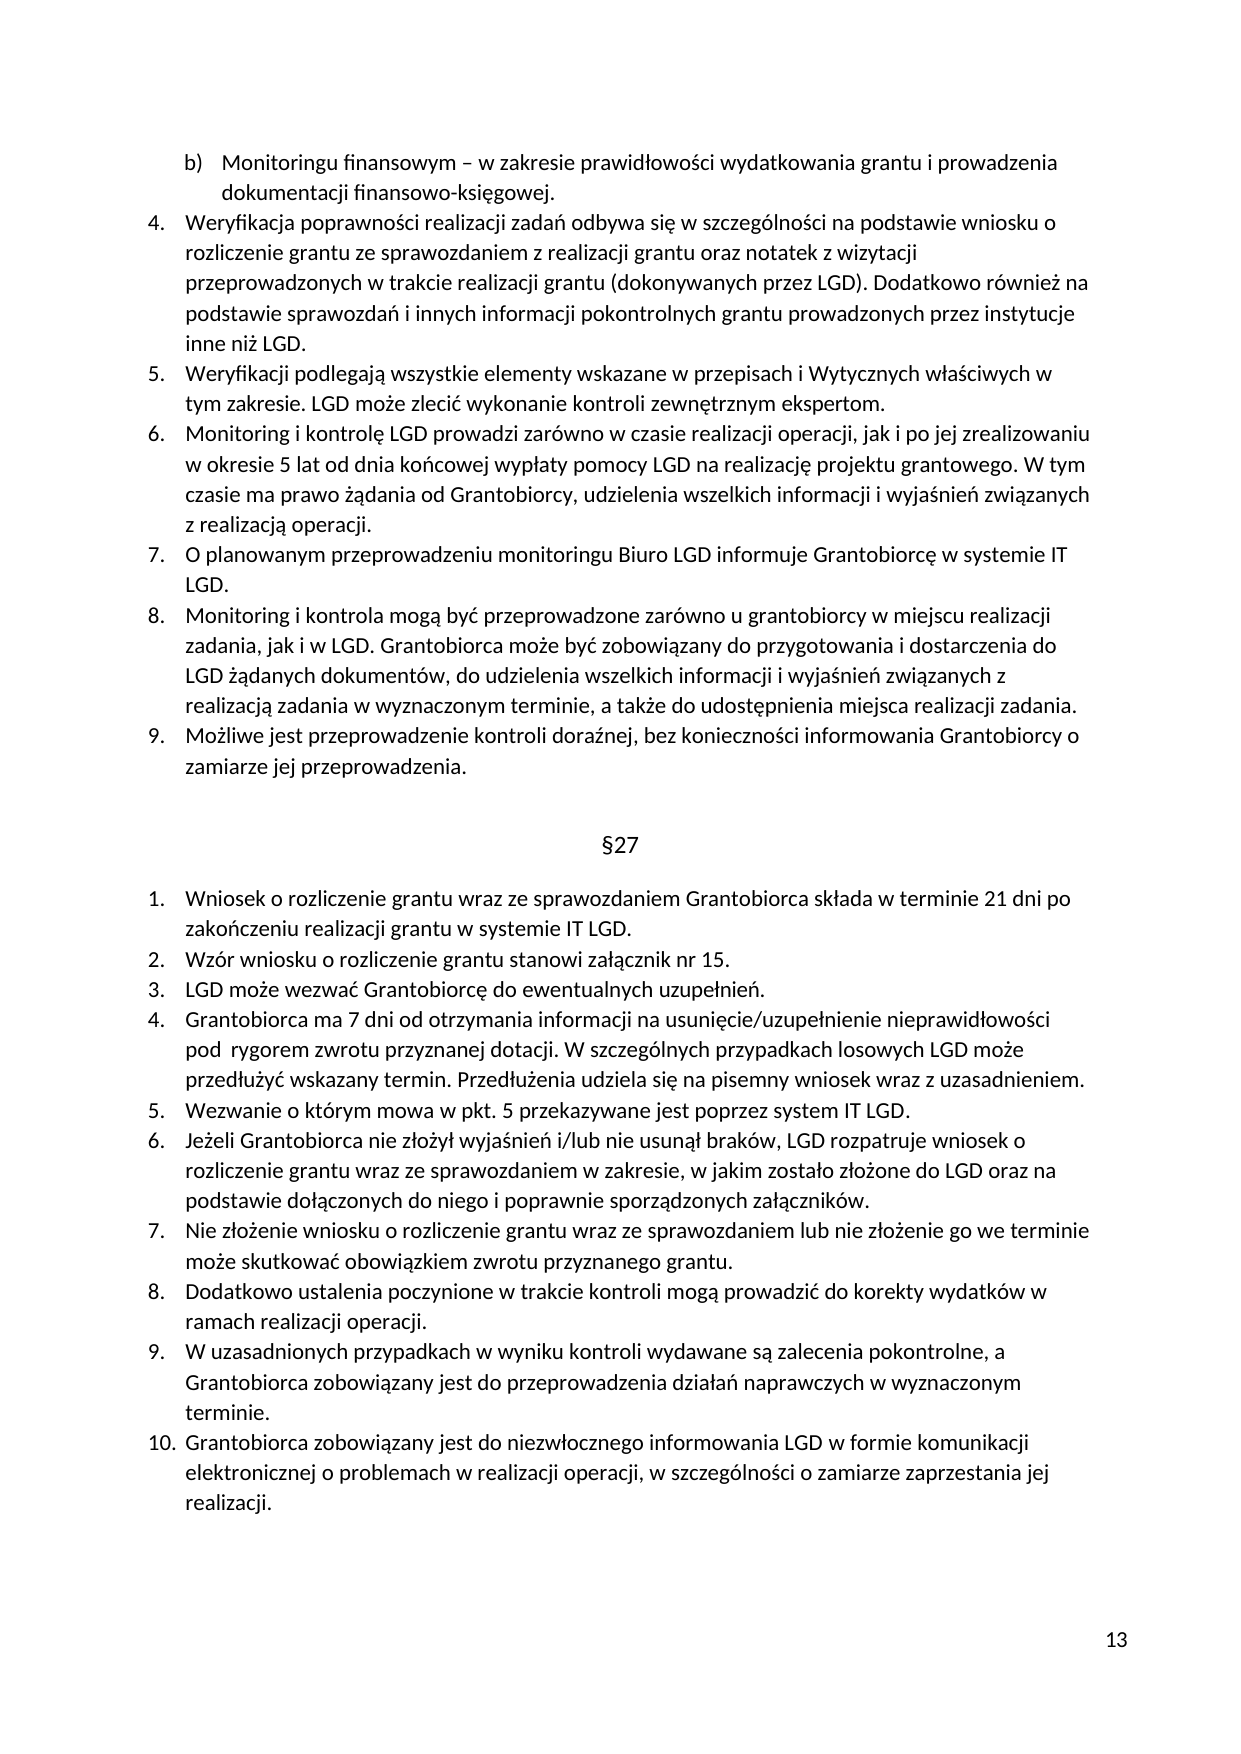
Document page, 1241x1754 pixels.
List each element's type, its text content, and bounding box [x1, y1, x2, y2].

list Wniosek o rozliczenie grantu wraz ze sprawozdaniem Grantobiorca składa w terminie 21 dni po zakończeniu realizacji grantu w systemie IT LGD. [148, 884, 1093, 943]
list O planowanym przeprowadzeniu monitoringu Biuro LGD informuje Grantobiorcę w systemie IT LGD. [148, 540, 1093, 598]
text §27 [148, 829, 1093, 859]
list Jeżeli Grantobiorca nie złożył wyjaśnień i/lub nie usunął braków, LGD rozpatruje wniosek o rozliczenie grantu wraz ze sprawozdaniem w zakresie, w jakim zostało złożone do LGD oraz na podstawie dołączonych do niego i poprawnie sporządzonych załączników. [148, 1126, 1093, 1214]
list Wezwanie o którym mowa w pkt. 5 przekazywane jest poprzez system IT LGD. [148, 1096, 1093, 1124]
list Grantobiorca zobowiązany jest do niezwłocznego informowania LGD w formie komunikacji elektronicznej o problemach w realizacji operacji, w szczególności o zamiarze zaprzestania jej realizacji. [148, 1428, 1093, 1517]
list Weryfikacja poprawności realizacji zadań odbywa się w szczególności na podstawie wniosku o rozliczenie grantu ze sprawozdaniem z realizacji grantu oraz notatek z wizytacji przeprowadzonych w trakcie realizacji grantu (dokonywanych przez LGD). Dodatkowo również na podstawie sprawozdań i innych informacji pokontrolnych grantu prowadzonych przez instytucje inne niż LGD. [148, 208, 1093, 357]
list Monitoringu finansowym – w zakresie prawidłowości wydatkowania grantu i prowadzenia dokumentacji finansowo-księgowej. [184, 148, 1093, 206]
list Możliwe jest przeprowadzenie kontroli doraźnej, bez konieczności informowania Grantobiorcy o zamiarze jej przeprowadzenia. [148, 722, 1093, 780]
list Grantobiorca ma 7 dni od otrzymania informacji na usunięcie/uzupełnienie nieprawidłowości pod rygorem zwrotu przyznanej dotacji. W szczególnych przypadkach losowych LGD może przedłużyć wskazany termin. Przedłużenia udziela się na pisemny wniosek wraz z uzasadnieniem. [148, 1005, 1093, 1094]
list Dodatkowo ustalenia poczynione w trakcie kontroli mogą prowadzić do korekty wydatków w ramach realizacji operacji. [148, 1277, 1093, 1335]
list W uzasadnionych przypadkach w wyniku kontroli wydawane są zalecenia pokontrolne, a Grantobiorca zobowiązany jest do przeprowadzenia działań naprawczych w wyznaczonym terminie. [148, 1337, 1093, 1426]
list Monitoring i kontrolę LGD prowadzi zarówno w czasie realizacji operacji, jak i po jej zrealizowaniu w okresie 5 lat od dnia końcowej wypłaty pomocy LGD na realizację projektu grantowego. W tym czasie ma prawo żądania od Grantobiorcy, udzielenia wszelkich informacji i wyjaśnień związanych z realizacją operacji. [148, 419, 1093, 538]
list Weryfikacji podlegają wszystkie elementy wskazane w przepisach i Wytycznych właściwych w tym zakresie. LGD może zlecić wykonanie kontroli zewnętrznym ekspertom. [148, 359, 1093, 417]
list Monitoring i kontrola mogą być przeprowadzone zarówno u grantobiorcy w miejscu realizacji zadania, jak i w LGD. Grantobiorca może być zobowiązany do przygotowania i dostarczenia do LGD żądanych dokumentów, do udzielenia wszelkich informacji i wyjaśnień związanych z realizacją zadania w wyznaczonym terminie, a także do udostępnienia miejsca realizacji zadania. [148, 601, 1093, 719]
list Wzór wniosku o rozliczenie grantu stanowi załącznik nr 15. [148, 945, 1093, 973]
list LGD może wezwać Grantobiorcę do ewentualnych uzupełnień. [148, 975, 1093, 1003]
list Nie złożenie wniosku o rozliczenie grantu wraz ze sprawozdaniem lub nie złożenie go we terminie może skutkować obowiązkiem zwrotu przyznanego grantu. [148, 1217, 1093, 1275]
